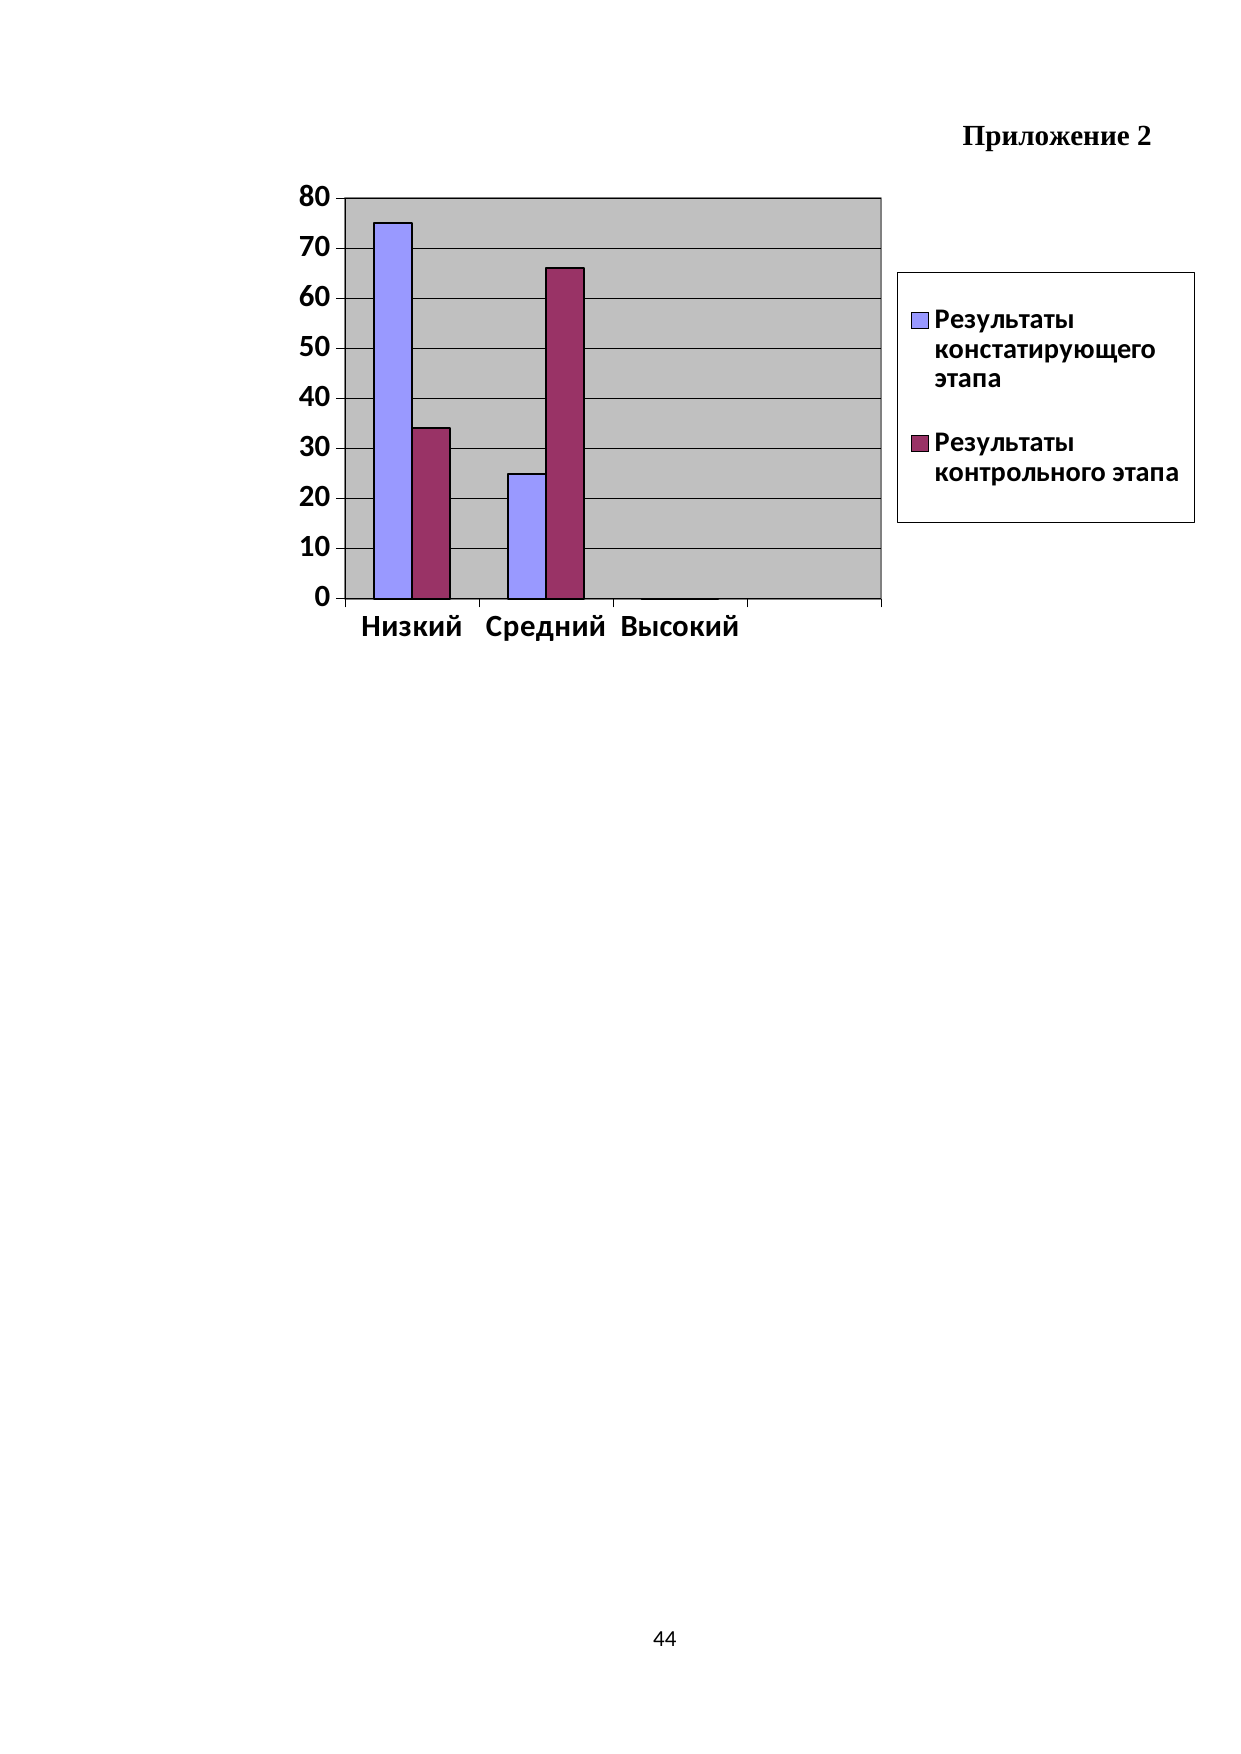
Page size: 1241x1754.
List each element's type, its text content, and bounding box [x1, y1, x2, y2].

text Приложение 2 [177, 118, 1152, 152]
